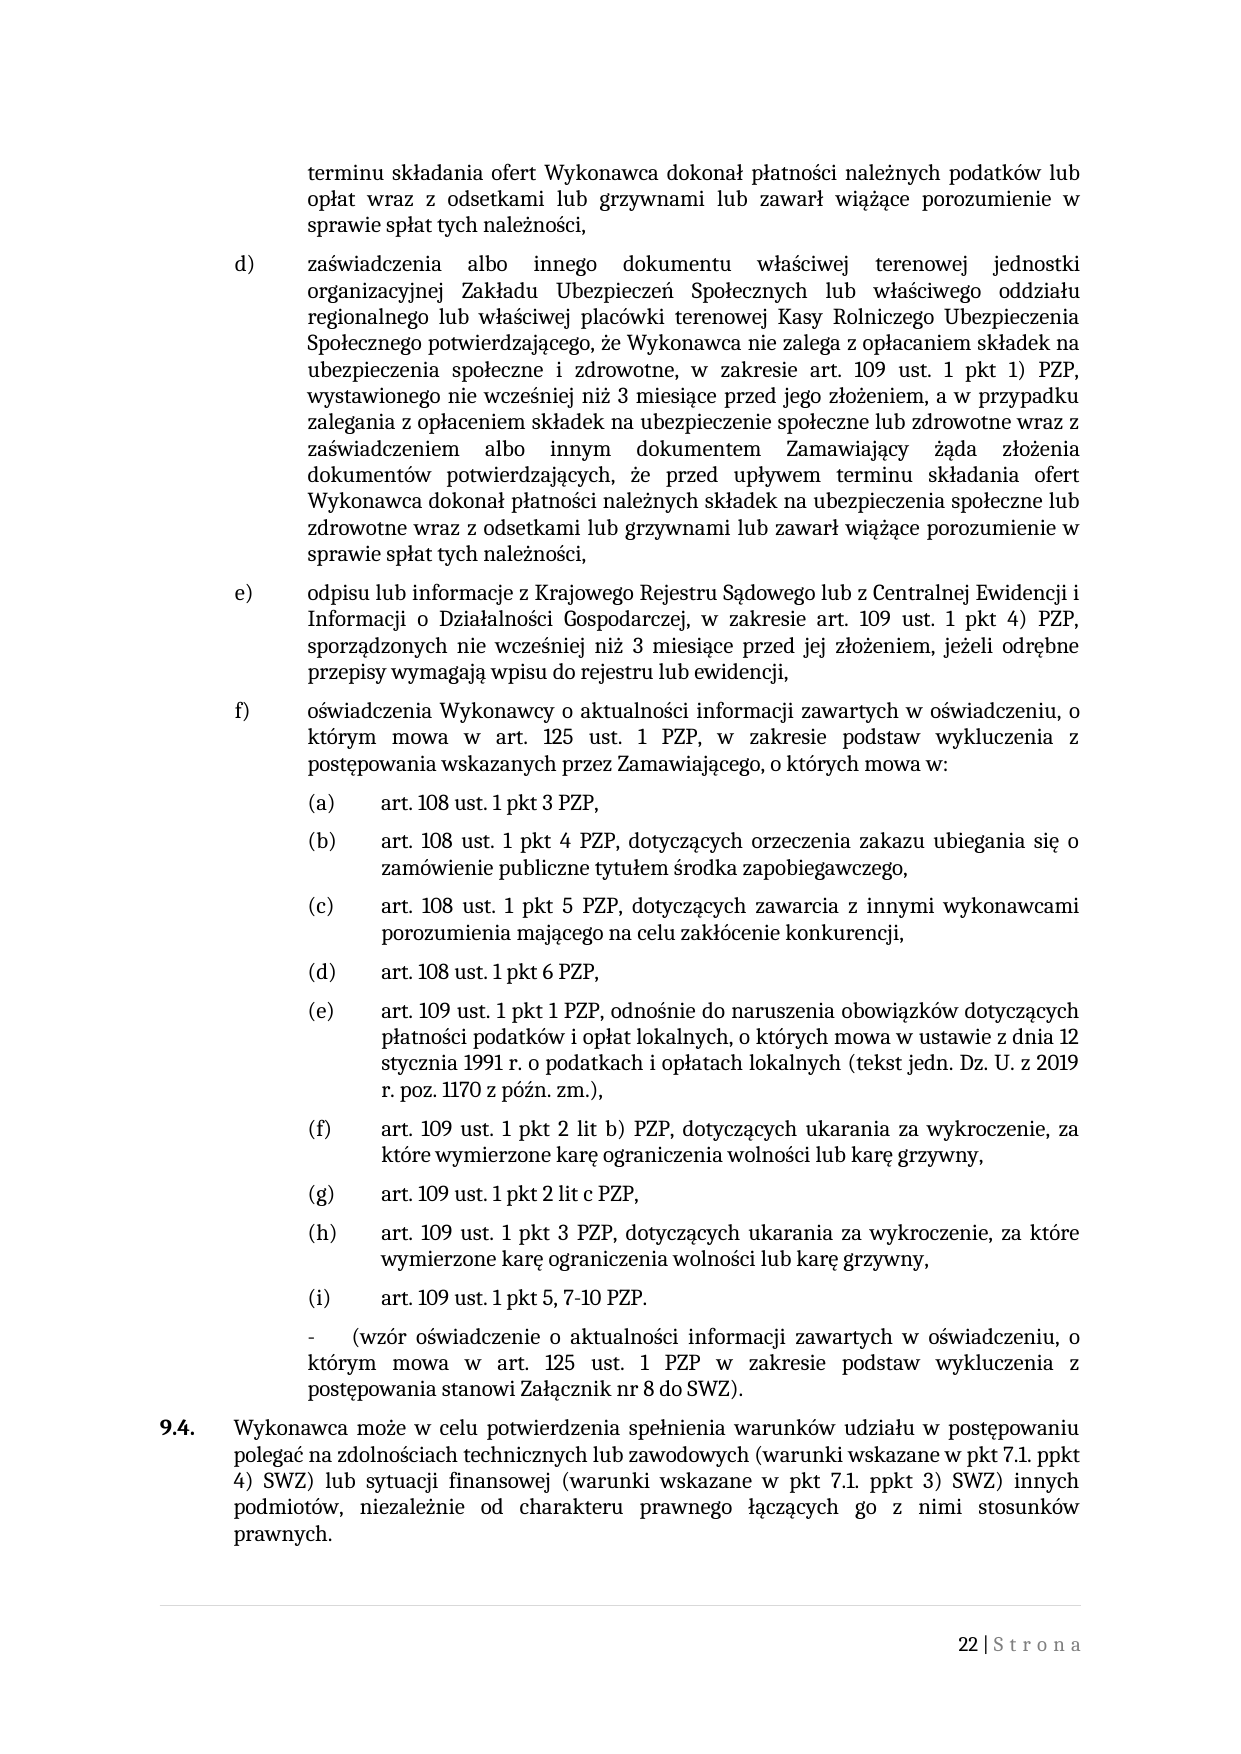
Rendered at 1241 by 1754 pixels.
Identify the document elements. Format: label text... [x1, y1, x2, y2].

list (a) art. 108 ust. 1 pkt 3 PZP, [307, 789, 1081, 816]
list (d) art. 108 ust. 1 pkt 6 PZP, [307, 958, 1081, 985]
list d) zaświadczenia albo innego dokumentu właściwej terenowej jednostki organizacyjnej Zakładu Ubezpieczeń Społecznych lub właściwego oddziału regionalnego lub właściwej placówki terenowej Kasy Rolniczego Ubezpieczenia Społecznego potwierdzającego, że Wykonawca nie zalega z opłacaniem składek na ubezpieczenia społeczne i zdrowotne, w zakresie art. 109 ust. 1 pkt 1) PZP, wystawionego nie wcześniej niż 3 miesiące przed jego złożeniem, a w przypadku zalegania z opłaceniem składek na ubezpieczenie społeczne lub zdrowotne wraz z zaświadczeniem albo innym dokumentem Zamawiający żąda złożenia dokumentów potwierdzających, że przed upływem terminu składania ofert Wykonawca dokonał płatności należnych składek na ubezpieczenia społeczne lub zdrowotne wraz z odsetkami lub grzywnami lub zawarł wiążące porozumienie w sprawie spłat tych należności, [234, 251, 1081, 567]
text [159, 1415, 1081, 1573]
list f) oświadczenia Wykonawcy o aktualności informacji zawartych w oświadczeniu, o którym mowa w art. 125 ust. 1 PZP, w zakresie podstaw wykluczenia z postępowania wskazanych przez Zamawiającego, o których mowa w: [234, 698, 1081, 777]
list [234, 159, 1081, 238]
list - (wzór oświadczenie o aktualności informacji zawartych w oświadczeniu, o którym mowa w art. 125 ust. 1 PZP w zakresie podstaw wykluczenia z postępowania stanowi Załącznik nr 8 do SWZ). [307, 1323, 1081, 1402]
list (g) art. 109 ust. 1 pkt 2 lit c PZP, [307, 1181, 1081, 1207]
list (c) art. 108 ust. 1 pkt 5 PZP, dotyczących zawarcia z innymi wykonawcami porozumienia mającego na celu zakłócenie konkurencji, [307, 893, 1081, 946]
list (f) art. 109 ust. 1 pkt 2 lit b) PZP, dotyczących ukarania za wykroczenie, za które wymierzone karę ograniczenia wolności lub karę grzywny, [307, 1115, 1081, 1168]
list (b) art. 108 ust. 1 pkt 4 PZP, dotyczących orzeczenia zakazu ubiegania się o zamówienie publiczne tytułem środka zapobiegawczego, [307, 828, 1081, 881]
list e) odpisu lub informacje z Krajowego Rejestru Sądowego lub z Centralnej Ewidencji i Informacji o Działalności Gospodarczej, w zakresie art. 109 ust. 1 pkt 4) PZP, sporządzonych nie wcześniej niż 3 miesiące przed jej złożeniem, jeżeli odrębne przepisy wymagają wpisu do rejestru lub ewidencji, [234, 580, 1081, 685]
list (h) art. 109 ust. 1 pkt 3 PZP, dotyczących ukarania za wykroczenie, za które wymierzone karę ograniczenia wolności lub karę grzywny, [307, 1219, 1081, 1272]
list (i) art. 109 ust. 1 pkt 5, 7-10 PZP. [307, 1284, 1081, 1311]
list (e) art. 109 ust. 1 pkt 1 PZP, odnośnie do naruszenia obowiązków dotyczących płatności podatków i opłat lokalnych, o których mowa w ustawie z dnia 12 stycznia 1991 r. o podatkach i opłatach lokalnych (tekst jedn. Dz. U. z 2019 r. poz. 1170 z późn. zm.), [307, 997, 1081, 1103]
